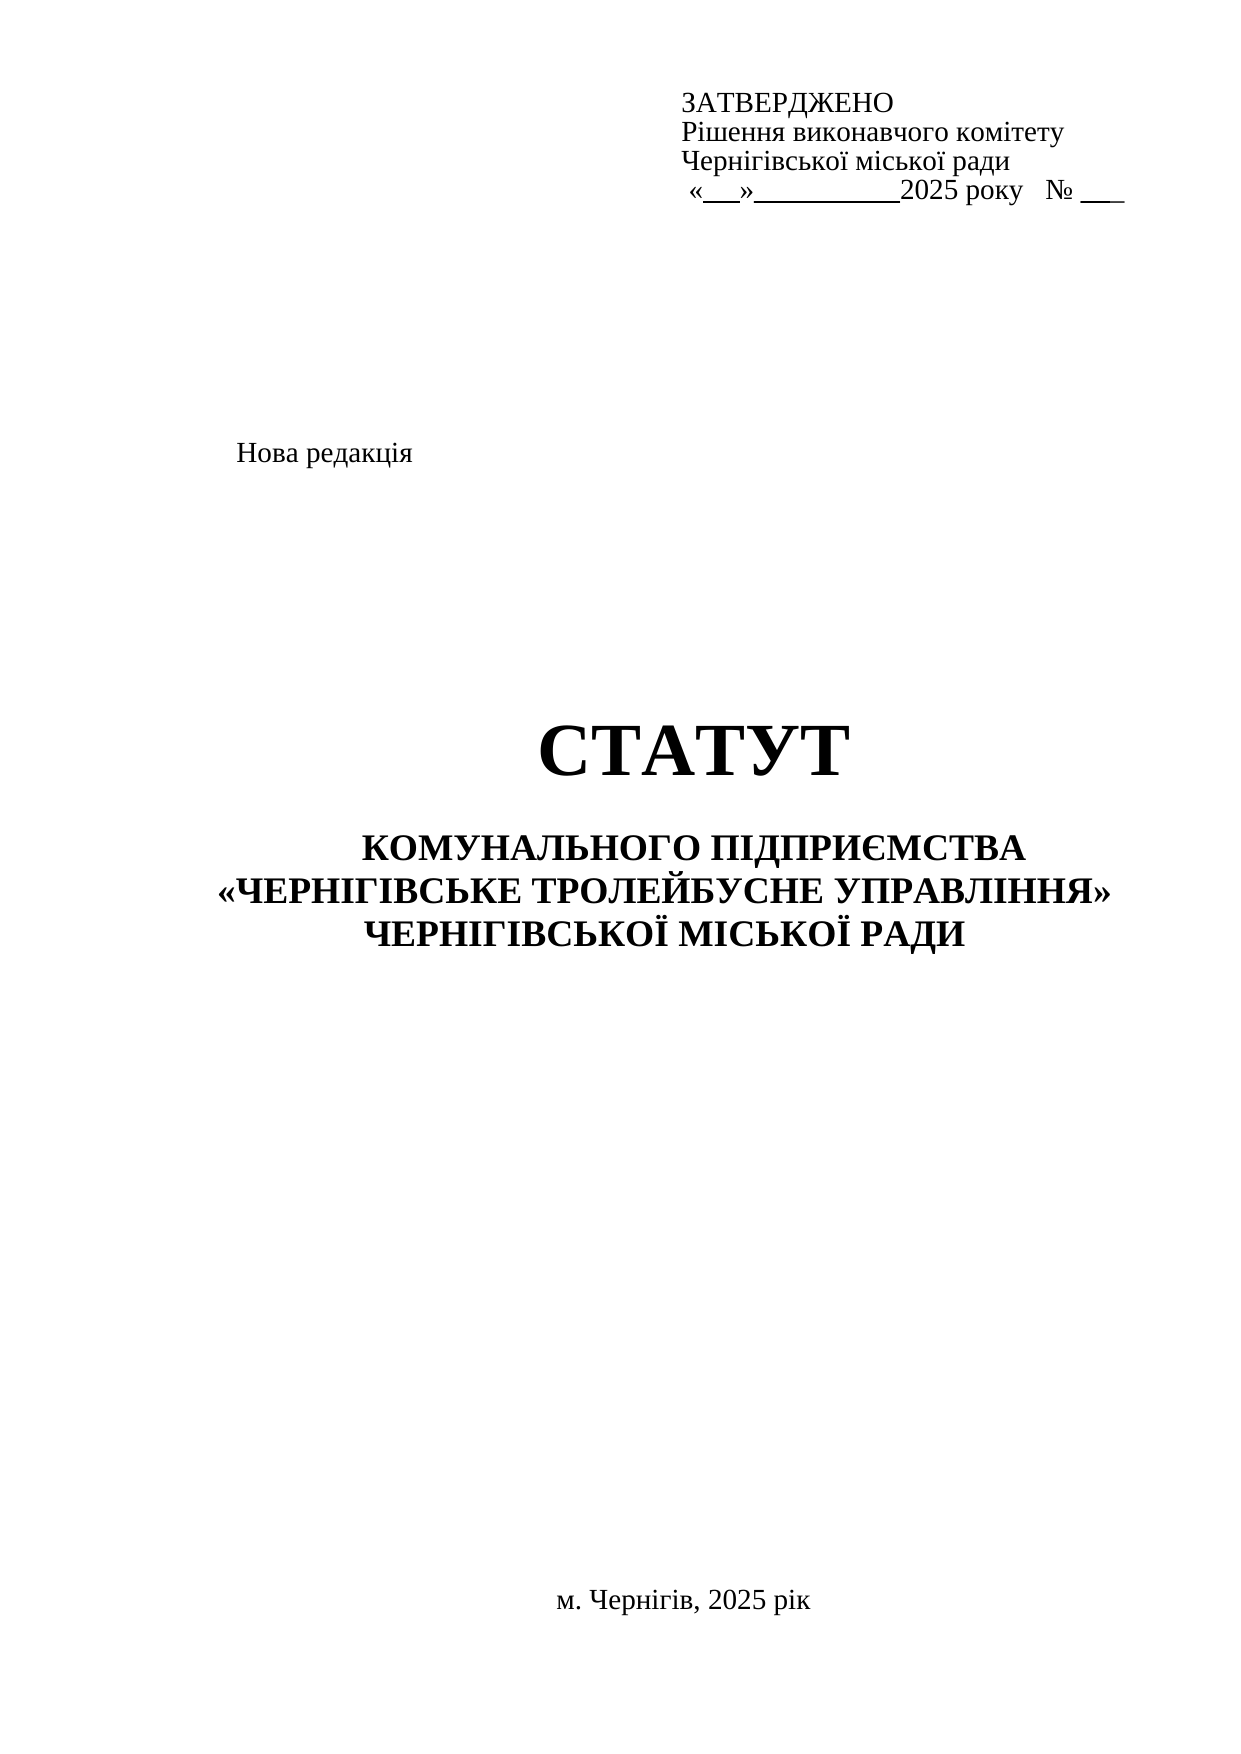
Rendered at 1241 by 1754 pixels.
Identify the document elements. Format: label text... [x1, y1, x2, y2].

text м. Чернігів, 2025 рік [215, 1582, 1152, 1616]
text « »__________2025 року № ___ [177, 176, 1152, 205]
text Рішення виконавчого комітету [177, 118, 1152, 147]
text СТАТУТ [177, 706, 1152, 792]
text ЗАТВЕРДЖЕНО [177, 89, 1152, 118]
text Чернігівської міської ради [177, 147, 1152, 176]
text КОМУНАЛЬНОГО ПІДПРИЄМСТВА «ЧЕРНІГІВСЬКЕ ТРОЛЕЙБУСНЕ УПРАВЛІННЯ» ЧЕРНІГІВСЬКОЇ МІСЬКОЇ РАДИ [177, 825, 1152, 955]
text Нова редакція [177, 439, 1152, 468]
